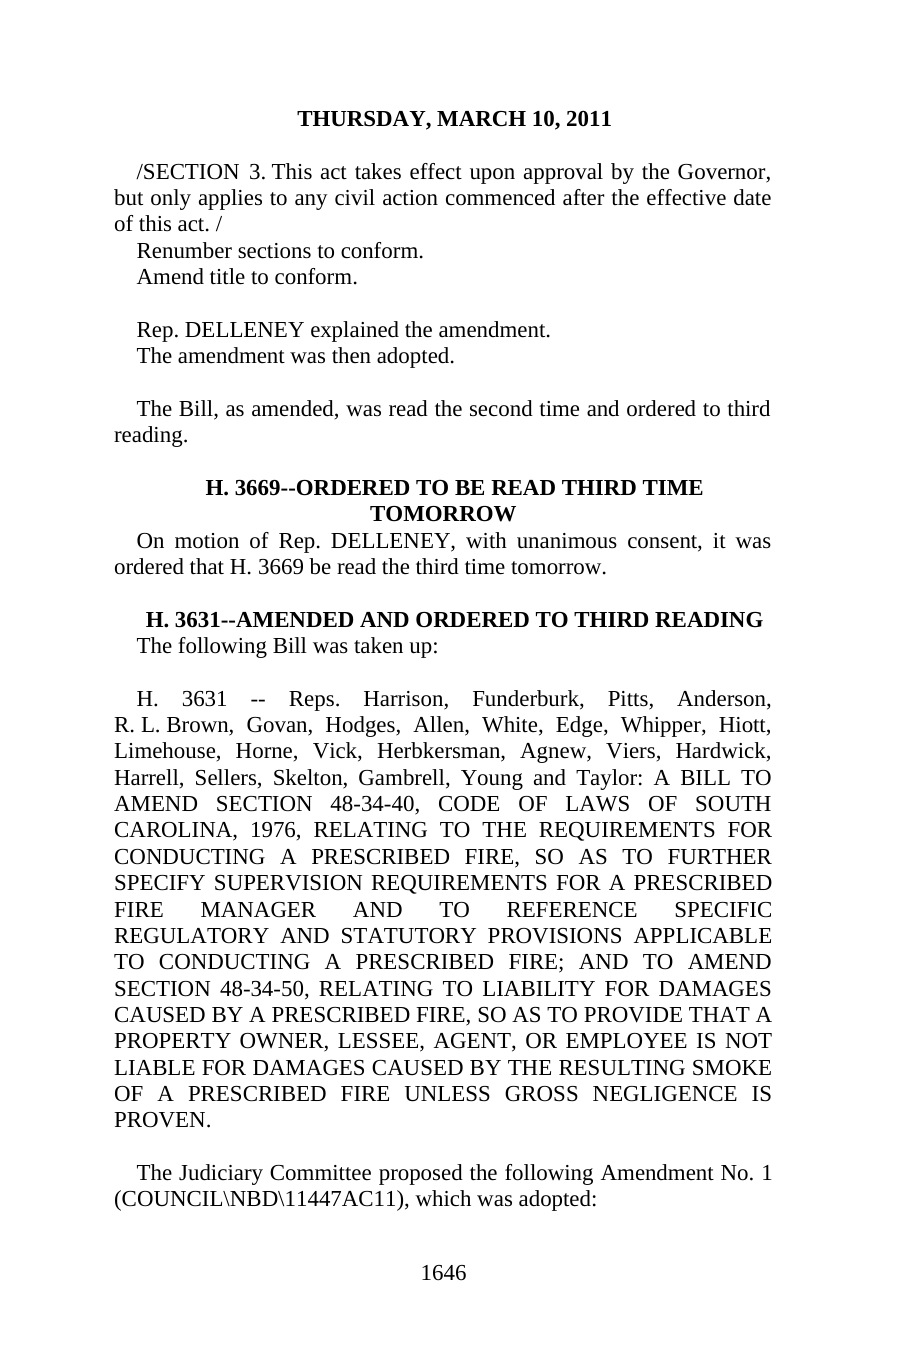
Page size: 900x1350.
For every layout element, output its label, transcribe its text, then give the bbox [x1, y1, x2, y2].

text The amendment was then adopted. [114, 342, 772, 368]
text The Bill, as amended, was read the second time and ordered to third reading. [114, 395, 772, 448]
text Renumber sections to conform. [114, 237, 772, 263]
text On motion of Rep. DELLENEY, with unanimous consent, it was ordered that H. 3669 be read the third time tomorrow. [114, 527, 772, 579]
text Rep. DELLENEY explained the amendment. [114, 316, 772, 342]
text The following Bill was taken up: [114, 632, 772, 658]
text H. 3631 -- Reps. Harrison, Funderburk, Pitts, Anderson, R. L. Brown, Govan, Hodges, Allen, White, Edge, Whipper, Hiott, Limehouse, Horne, Vick, Herbkersman, Agnew, Viers, Hardwick, Harrell, Sellers, Skelton, Gambrell, Young and Taylor: A BILL TO AMEND SECTION 48-34-40, CODE OF LAWS OF SOUTH CAROLINA, 1976, RELATING TO THE REQUIREMENTS FOR CONDUCTING A PRESCRIBED FIRE, SO AS TO FURTHER SPECIFY SUPERVISION REQUIREMENTS FOR A PRESCRIBED FIRE MANAGER AND TO REFERENCE SPECIFIC REGULATORY AND STATUTORY PROVISIONS APPLICABLE TO CONDUCTING A PRESCRIBED FIRE; AND TO AMEND SECTION 48-34-50, RELATING TO LIABILITY FOR DAMAGES CAUSED BY A PRESCRIBED FIRE, SO AS TO PROVIDE THAT A PROPERTY OWNER, LESSEE, AGENT, OR EMPLOYEE IS NOT LIABLE FOR DAMAGES CAUSED BY THE RESULTING SMOKE OF A PRESCRIBED FIRE UNLESS GROSS NEGLIGENCE IS PROVEN. [114, 685, 772, 1133]
text Amend title to conform. [114, 263, 772, 289]
text /SECTION 3. This act takes effect upon approval by the Governor, but only applies to any civil action commenced after the effective date of this act. / [114, 158, 772, 237]
text H. 3631--AMENDED AND ORDERED TO THIRD READING [114, 606, 772, 632]
text H. 3669--ORDERED TO BE READ THIRD TIME TOMORROW [114, 474, 772, 527]
text The Judiciary Committee proposed the following Amendment No. 1 (COUNCIL\NBD\11447AC11), which was adopted: [114, 1159, 772, 1212]
